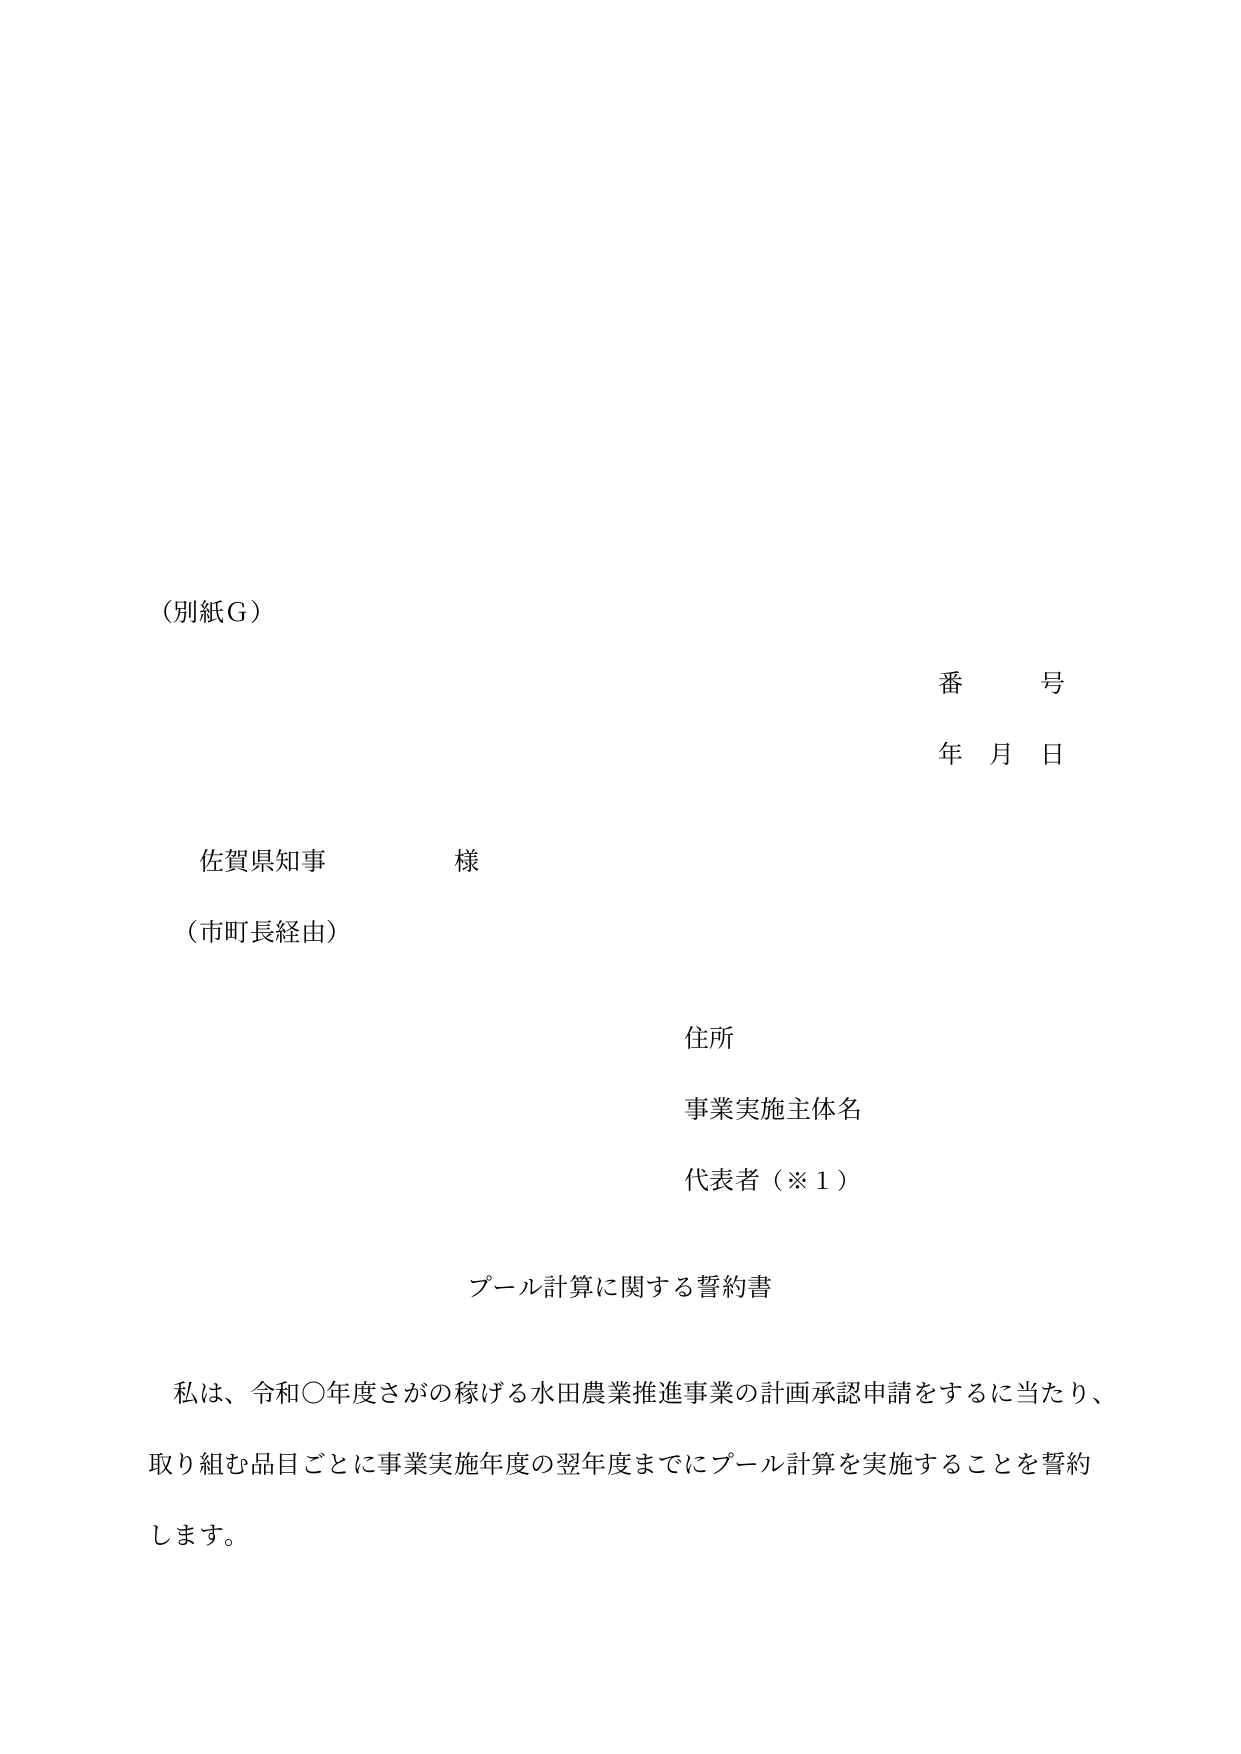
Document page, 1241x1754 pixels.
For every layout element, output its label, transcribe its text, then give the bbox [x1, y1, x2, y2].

text （市町長経由） [148, 895, 1092, 966]
text 佐賀県知事 様 [148, 824, 1092, 895]
text 番 号 [148, 646, 1065, 717]
text 年 月 日 [148, 717, 1065, 788]
text 住所 [585, 1001, 1092, 1072]
text 代表者（※１） [673, 1143, 1092, 1214]
text 私は、令和○年度さがの稼げる水田農業推進事業の計画承認申請をするに当たり、取り組む品目ごとに事業実施年度の翌年度までにプール計算を実施することを誓約します。 [148, 1356, 1092, 1569]
text プール計算に関する誓約書 [148, 1250, 1092, 1321]
text （別紙Ｇ） [148, 575, 1092, 646]
text 事業実施主体名 [585, 1072, 1092, 1143]
